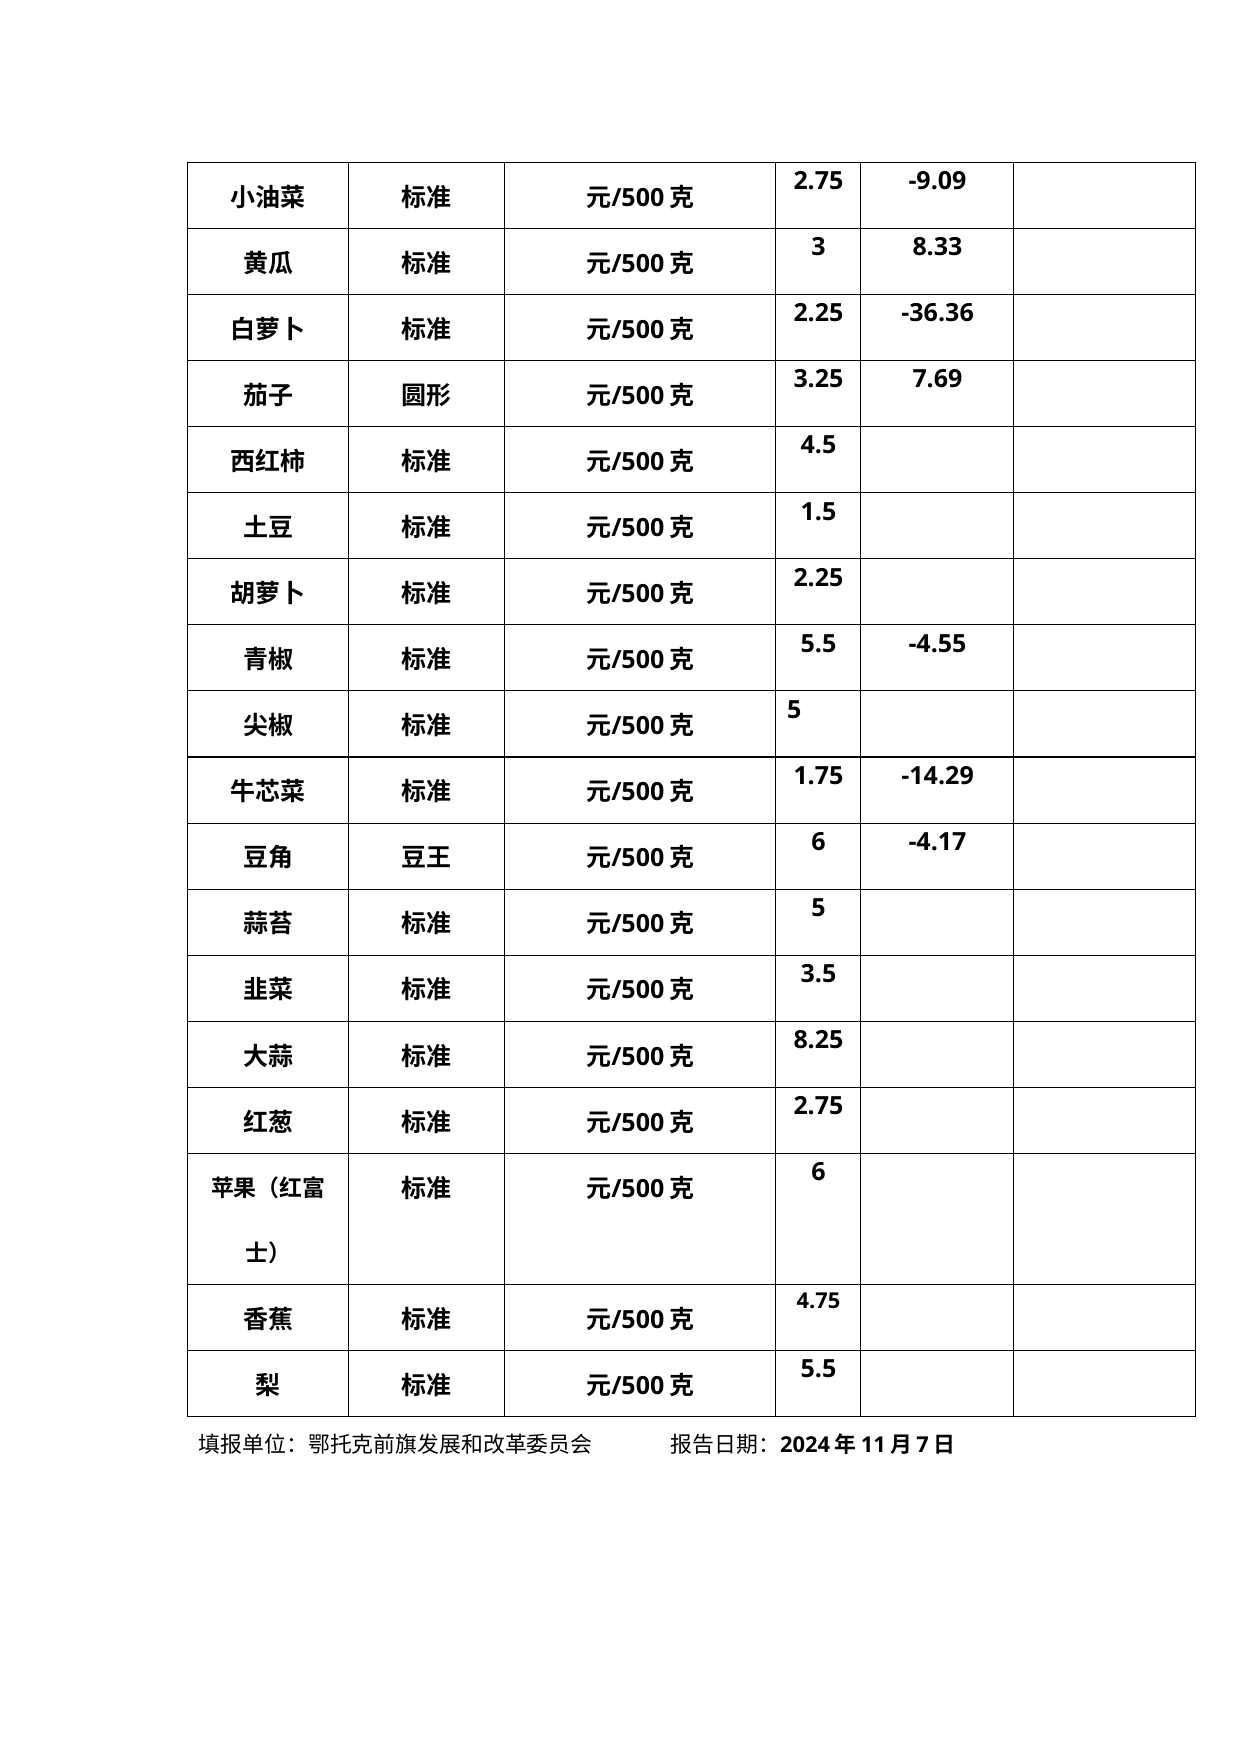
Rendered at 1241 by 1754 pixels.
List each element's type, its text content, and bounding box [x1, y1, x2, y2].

table_cell [1014, 427, 1195, 492]
table_cell [1014, 559, 1195, 624]
table_cell [1014, 956, 1195, 1021]
table_cell -4.17 [861, 824, 1013, 888]
table_cell [1014, 824, 1195, 888]
table_cell 5 [776, 691, 860, 756]
text 填报单位：鄂托克前旗发展和改革委员会 报告日期：2024年11月7日 [187, 1427, 1053, 1460]
table_cell 5.5 [776, 625, 860, 690]
table_cell 元/500克 [505, 493, 775, 558]
table_cell 梨 [188, 1351, 348, 1416]
table_cell 青椒 [188, 625, 348, 690]
table_cell 标准 [349, 1154, 504, 1284]
table_cell 标准 [349, 295, 504, 360]
table_cell [1014, 1088, 1195, 1153]
table_cell 7.69 [861, 361, 1013, 426]
table_cell 4.75 [776, 1285, 860, 1350]
table_cell 标准 [349, 163, 504, 228]
table_cell 5 [776, 890, 860, 954]
table_cell 3 [776, 229, 860, 294]
table_cell 元/500克 [505, 295, 775, 360]
table_cell 标准 [349, 1351, 504, 1416]
table_cell 元/500克 [505, 824, 775, 888]
table_cell 标准 [349, 890, 504, 954]
table_cell 元/500克 [505, 1154, 775, 1284]
table_cell 牛芯菜 [188, 758, 348, 822]
table_cell [1014, 1285, 1195, 1350]
table_cell [861, 1088, 1013, 1153]
table_cell 2.75 [776, 163, 860, 228]
table_cell [861, 956, 1013, 1021]
table_cell [861, 1351, 1013, 1416]
table_cell 元/500克 [505, 890, 775, 954]
table_cell 蒜苔 [188, 890, 348, 954]
table_cell 茄子 [188, 361, 348, 426]
table_cell 3.25 [776, 361, 860, 426]
table_cell [1014, 361, 1195, 426]
table_cell 2.25 [776, 295, 860, 360]
table_cell 小油菜 [188, 163, 348, 228]
table_cell 白萝卜 [188, 295, 348, 360]
table_cell [1014, 758, 1195, 822]
table_cell 标准 [349, 559, 504, 624]
table_cell 元/500克 [505, 1285, 775, 1350]
table_cell 元/500克 [505, 427, 775, 492]
table_cell 8.33 [861, 229, 1013, 294]
table_cell 元/500克 [505, 1351, 775, 1416]
table_cell 元/500克 [505, 1022, 775, 1087]
table_cell 6 [776, 1154, 860, 1284]
table_cell 1.75 [776, 758, 860, 822]
table_cell [1014, 1022, 1195, 1087]
table_cell 元/500克 [505, 163, 775, 228]
table_cell 元/500克 [505, 956, 775, 1021]
table_cell 标准 [349, 229, 504, 294]
table_cell 4.5 [776, 427, 860, 492]
table_cell [1014, 493, 1195, 558]
table_cell 8.25 [776, 1022, 860, 1087]
table_cell 西红柿 [188, 427, 348, 492]
table_cell [1014, 229, 1195, 294]
table_cell -9.09 [861, 163, 1013, 228]
table_cell -14.29 [861, 758, 1013, 822]
table_cell [1014, 163, 1195, 228]
table_cell 韭菜 [188, 956, 348, 1021]
table_cell 6 [776, 824, 860, 888]
table_cell [861, 1154, 1013, 1284]
table_cell 元/500克 [505, 559, 775, 624]
table_cell [1014, 890, 1195, 954]
table_cell 标准 [349, 493, 504, 558]
table_cell [861, 493, 1013, 558]
table_cell 尖椒 [188, 691, 348, 756]
table_cell 2.25 [776, 559, 860, 624]
table_cell 元/500克 [505, 625, 775, 690]
table_cell [1014, 625, 1195, 690]
table_cell 豆角 [188, 824, 348, 888]
table_cell 元/500克 [505, 229, 775, 294]
table_cell 土豆 [188, 493, 348, 558]
table_cell 2.75 [776, 1088, 860, 1153]
table_cell [1014, 1154, 1195, 1284]
table_cell 圆形 [349, 361, 504, 426]
table_cell [861, 427, 1013, 492]
table_cell [861, 559, 1013, 624]
table_cell 标准 [349, 1088, 504, 1153]
table_cell 元/500克 [505, 691, 775, 756]
table_cell -4.55 [861, 625, 1013, 690]
table_cell 苹果（红富士） [188, 1154, 348, 1284]
table_cell 标准 [349, 625, 504, 690]
table_cell [861, 890, 1013, 954]
table_cell 元/500克 [505, 361, 775, 426]
table_cell [861, 1285, 1013, 1350]
table_cell [1014, 295, 1195, 360]
table_cell 豆王 [349, 824, 504, 888]
table_cell 1.5 [776, 493, 860, 558]
table_cell 3.5 [776, 956, 860, 1021]
table_cell 标准 [349, 1022, 504, 1087]
table_cell 标准 [349, 427, 504, 492]
table_cell 标准 [349, 1285, 504, 1350]
table_cell 标准 [349, 758, 504, 822]
table_cell [1014, 691, 1195, 756]
table_cell [861, 691, 1013, 756]
table_cell 红葱 [188, 1088, 348, 1153]
table_cell [861, 1022, 1013, 1087]
table_cell 5.5 [776, 1351, 860, 1416]
table_cell 胡萝卜 [188, 559, 348, 624]
table_cell 大蒜 [188, 1022, 348, 1087]
table_cell 黄瓜 [188, 229, 348, 294]
table_cell 标准 [349, 956, 504, 1021]
table_cell [1014, 1351, 1195, 1416]
table_cell 元/500克 [505, 758, 775, 822]
table_cell 标准 [349, 691, 504, 756]
table_cell 元/500克 [505, 1088, 775, 1153]
table_cell -36.36 [861, 295, 1013, 360]
table_cell 香蕉 [188, 1285, 348, 1350]
